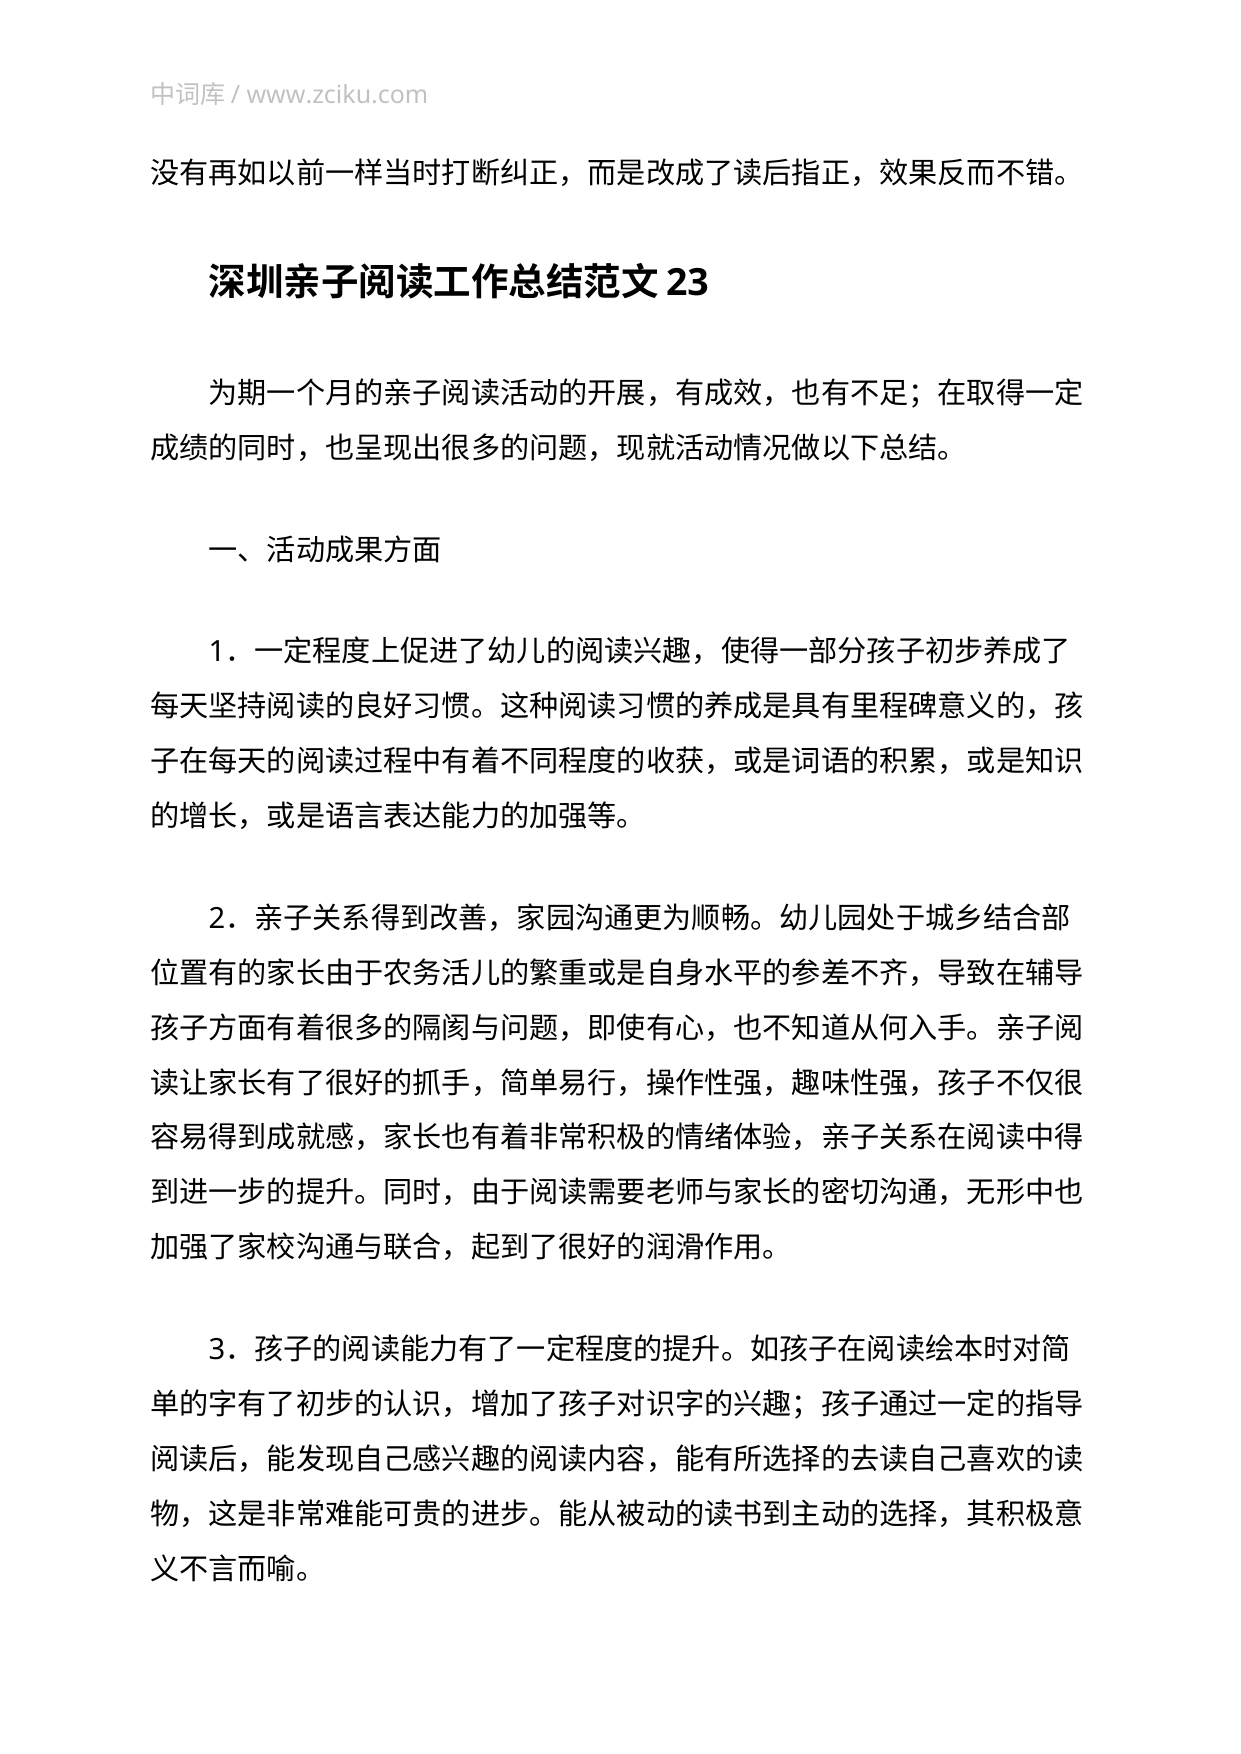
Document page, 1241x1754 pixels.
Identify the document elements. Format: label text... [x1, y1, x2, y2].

text 为期一个月的亲子阅读活动的开展，有成效，也有不足；在取得一定成绩的同时，也呈现出很多的问题，现就活动情况做以下总结。 [150, 369, 1090, 467]
text 3．孩子的阅读能力有了一定程度的提升。如孩子在阅读绘本时对简单的字有了初步的认识，增加了孩子对识字的兴趣；孩子通过一定的指导阅读后，能发现自己感兴趣的阅读内容，能有所选择的去读自己喜欢的读物，这是非常难能可贵的进步。能从被动的读书到主动的选择，其积极意义不言而喻。 [150, 1326, 1090, 1588]
text 深圳亲子阅读工作总结范文23 [150, 252, 1090, 306]
text 2．亲子关系得到改善，家园沟通更为顺畅。幼儿园处于城乡结合部位置有的家长由于农务活儿的繁重或是自身水平的参差不齐，导致在辅导孩子方面有着很多的隔阂与问题，即使有心，也不知道从何入手。亲子阅读让家长有了很好的抓手，简单易行，操作性强，趣味性强，孩子不仅很容易得到成就感，家长也有着非常积极的情绪体验，亲子关系在阅读中得到进一步的提升。同时，由于阅读需要老师与家长的密切沟通，无形中也加强了家校沟通与联合，起到了很好的润滑作用。 [150, 894, 1090, 1266]
text 一、活动成果方面 [150, 526, 1090, 568]
text 1．一定程度上促进了幼儿的阅读兴趣，使得一部分孩子初步养成了每天坚持阅读的良好习惯。这种阅读习惯的养成是具有里程碑意义的，孩子在每天的阅读过程中有着不同程度的收获，或是词语的积累，或是知识的增长，或是语言表达能力的加强等。 [150, 628, 1090, 835]
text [150, 150, 1090, 192]
